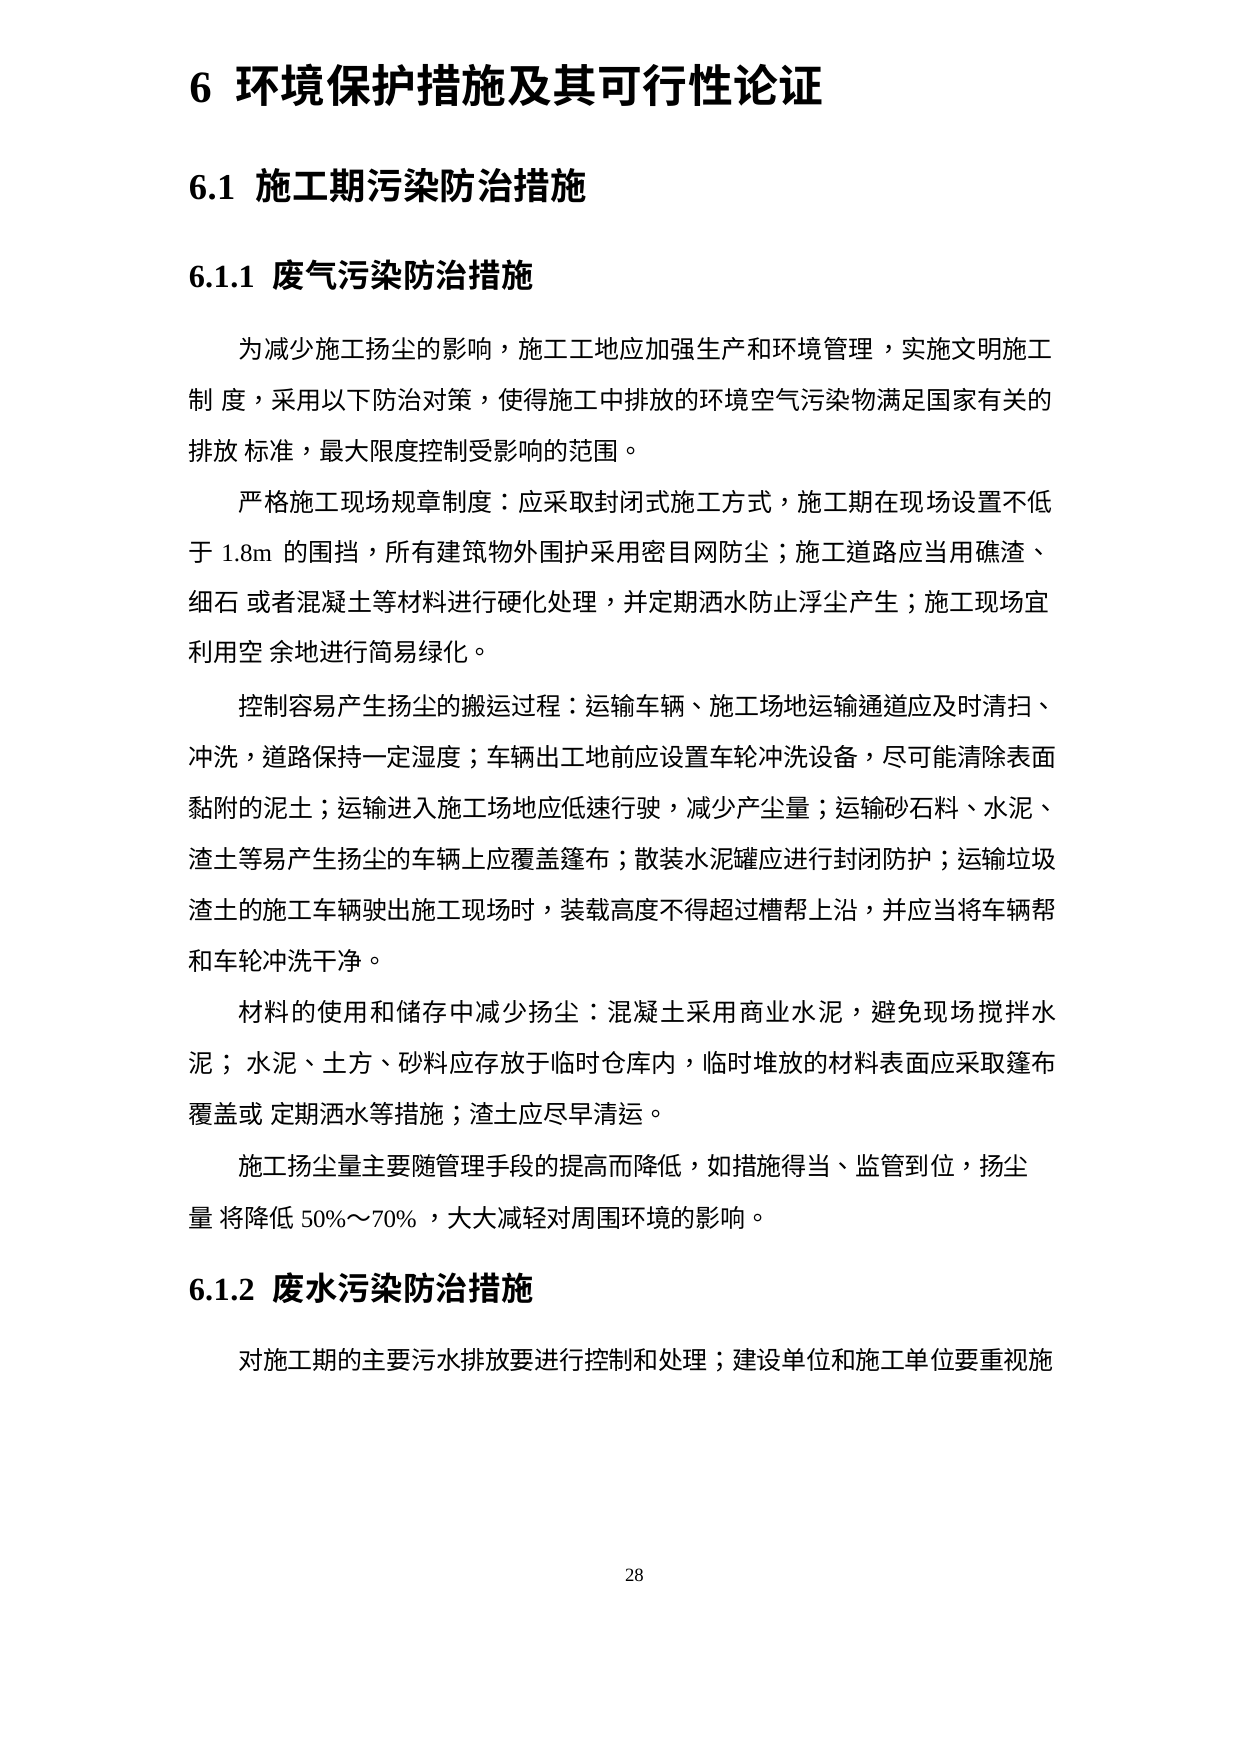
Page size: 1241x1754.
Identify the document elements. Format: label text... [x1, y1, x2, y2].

text 控制容易产生扬尘的搬运过程：运输车辆、施工场地运输通道应及时清扫、 冲洗，道路保持一定湿度；车辆出工地前应设置车轮冲洗设备，尽可能清除表面 黏附的泥土；运输进入施工场地应低速行驶，减少产尘量；运输砂石料、水泥、 渣土等易产生扬尘的车辆上应覆盖篷布；散装水泥罐应进行封闭防护；运输垃圾 渣土的施工车辆驶出施工现场时，装载高度不得超过槽帮上沿，并应当将车辆帮 和车轮冲洗干净。 [188, 689, 1058, 978]
text 6.1.2 废水污染防治措施 [188, 1272, 1058, 1308]
text 施工扬尘量主要随管理手段的提高而降低，如措施得当、监管到位，扬尘量 将降低 50%～70% ，大大减轻对周围环境的影响。 [188, 1148, 1053, 1234]
text 材料的使用和储存中减少扬尘：混凝土采用商业水泥，避免现场搅拌水泥； 水泥、土方、砂料应存放于临时仓库内，临时堆放的材料表面应采取篷布覆盖或 定期洒水等措施；渣土应尽早清运。 [189, 995, 1056, 1131]
text 6.1 施工期污染防治措施 [189, 162, 1058, 209]
text 对施工期的主要污水排放要进行控制和处理；建设单位和施工单位要重视施 [238, 1344, 1058, 1376]
text 6 环境保护措施及其可行性论证 [189, 56, 1058, 114]
text 为减少施工扬尘的影响，施工工地应加强生产和环境管理，实施文明施工制 度，采用以下防治对策，使得施工中排放的环境空气污染物满足国家有关的排放 标准，最大限度控制受影响的范围。 [188, 332, 1053, 468]
text 6.1.1 废气污染防治措施 [188, 259, 1058, 295]
text 严格施工现场规章制度：应采取封闭式施工方式，施工期在现场设置不低于 1.8m 的围挡，所有建筑物外围护采用密目网防尘；施工道路应当用礁渣、细石 或者混凝土等材料进行硬化处理，并定期洒水防止浮尘产生；施工现场宜利用空 余地进行简易绿化。 [188, 485, 1053, 669]
